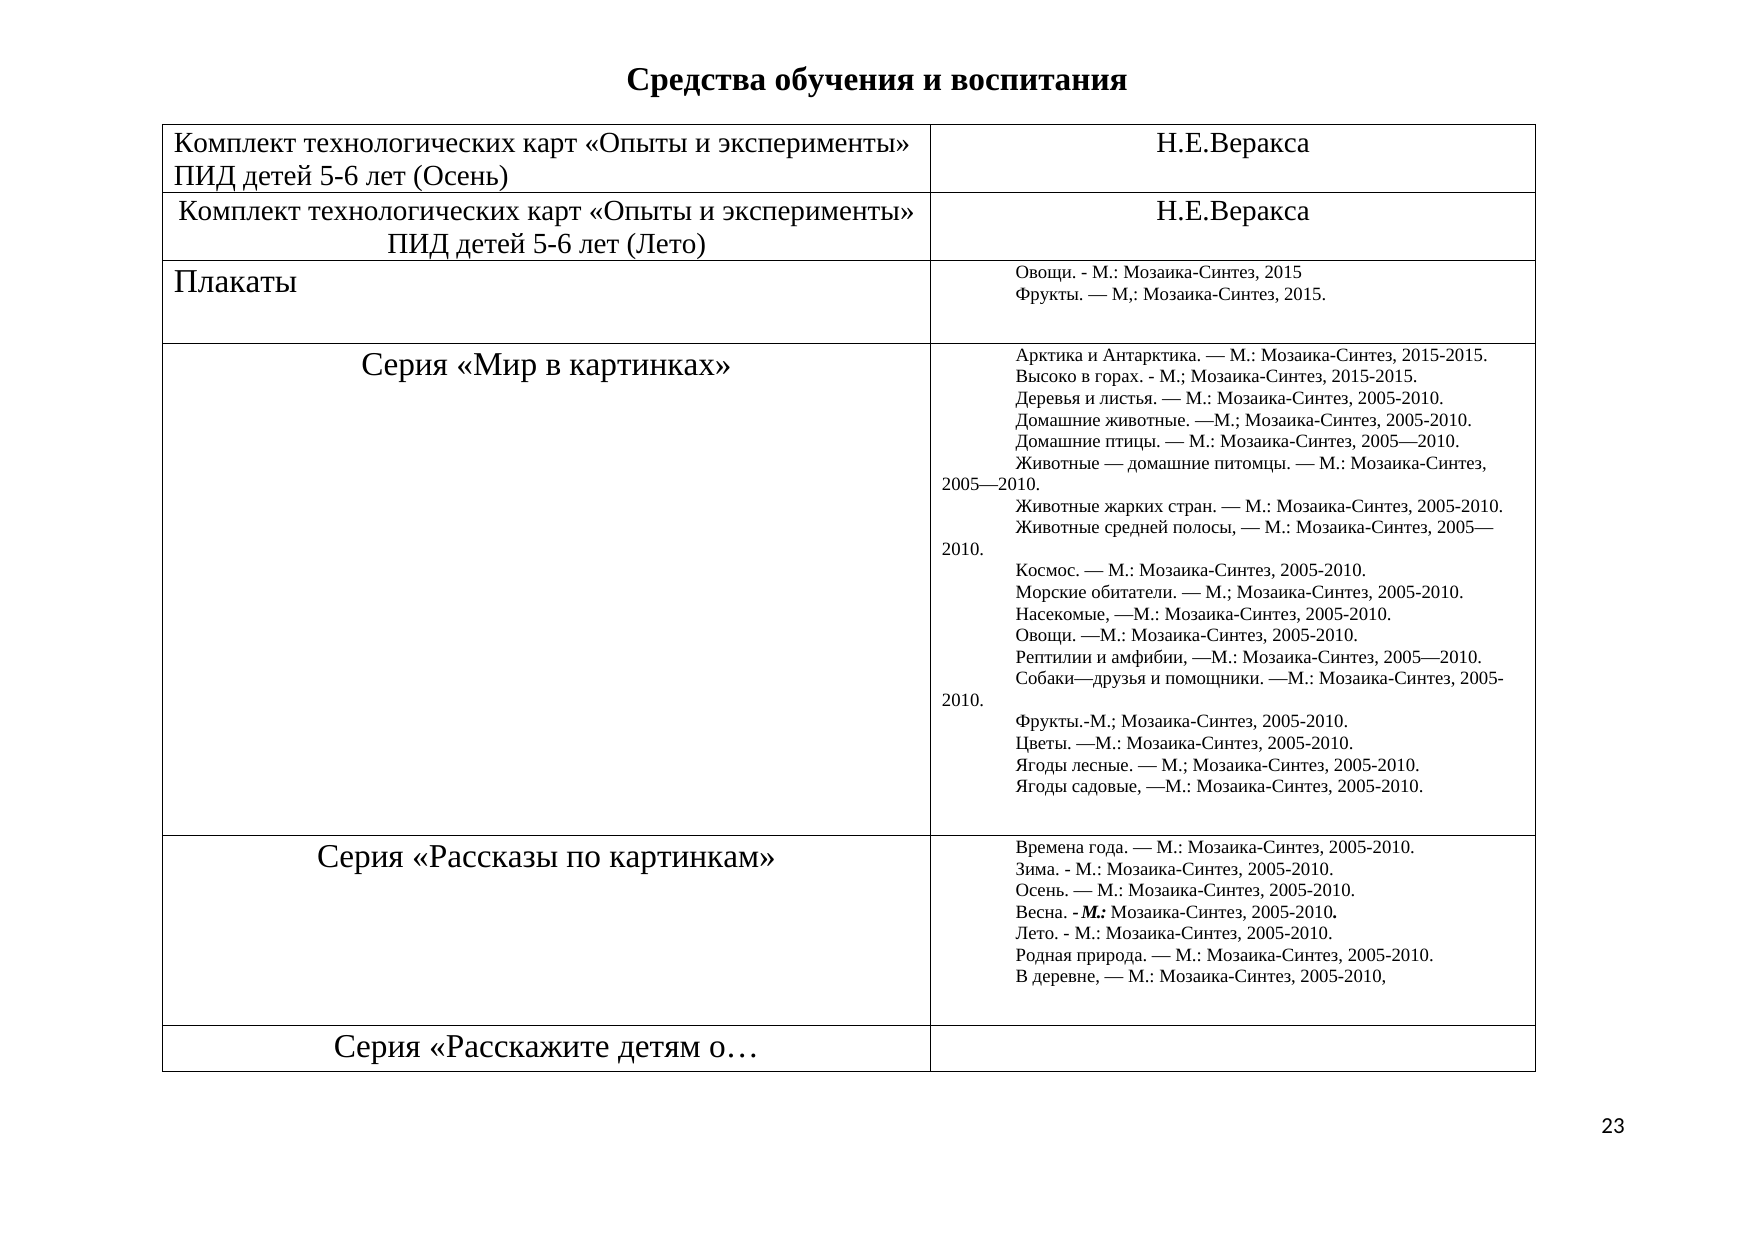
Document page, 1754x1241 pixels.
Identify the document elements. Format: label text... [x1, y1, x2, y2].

table_cell Плакаты [163, 261, 930, 343]
table_cell Н.Е.Веракса [931, 193, 1535, 260]
table_header Комплект технологических карт «Опыты и эксперименты» ПИД детей 5-6 лет (Осень) [163, 125, 930, 192]
table_cell Арктика и Антарктика. — М.: Мозаика-Синтез, 2015-2015. Высоко в горах. - М.; Мозаика-Синтез, 2015-2015. Деревья и листья. — М.: Мозаика-Синтез, 2005-2010. Домашние животные. —М.; Мозаика-Синтез, 2005-2010. Домашние птицы. — М.: Мозаика-Синтез, 2005—2010. Животные — домашние питомцы. — М.: Мозаика-Синтез, 2005—2010. Животные жарких стран. — М.: Мозаика-Синтез, 2005-2010. Животные средней полосы, — М.: Мозаика-Синтез, 2005—2010. Космос. — М.: Мозаика-Синтез, 2005-2010. Морские обитатели. — М.; Мозаика-Синтез, 2005-2010. Насекомые, —М.: Мозаика-Синтез, 2005-2010. Овощи. —М.: Мозаика-Синтез, 2005-2010. Рептилии и амфибии, —М.: Мозаика-Синтез, 2005—2010. Собаки—друзья и помощники. —М.: Мозаика-Синтез, 2005-2010. Фрукты.-М.; Мозаика-Синтез, 2005-2010. Цветы. —М.: Мозаика-Синтез, 2005-2010. Ягоды лесные. — М.; Мозаика-Синтез, 2005-2010. Ягоды садовые, —М.: Мозаика-Синтез, 2005-2010. [931, 344, 1535, 835]
table_cell Времена года. — М.: Мозаика-Синтез, 2005-2010. Зима. - М.: Мозаика-Синтез, 2005-2010. Осень. — М.: Мозаика-Синтез, 2005-2010. Весна. - М.: Мозаика-Синтез, 2005-2010. Лето. - М.: Мозаика-Синтез, 2005-2010. Родная природа. — М.: Мозаика-Синтез, 2005-2010. В деревне, — М.: Мозаика-Синтез, 2005-2010, [931, 836, 1535, 1025]
table_header Н.Е.Веракса [931, 125, 1535, 192]
table_cell Овощи. - М.: Мозаика-Синтез, 2015 Фрукты. — М,: Мозаика-Синтез, 2015. [931, 261, 1535, 343]
table_cell Серия «Рассказы по картинкам» [163, 836, 930, 1025]
table_cell Серия «Расскажите детям о… [163, 1026, 930, 1071]
table_cell Серия «Мир в картинках» [163, 344, 930, 835]
table_cell [931, 1026, 1535, 1071]
text Средства обучения и воспитания [118, 59, 1636, 97]
table_cell Комплект технологических карт «Опыты и эксперименты» ПИД детей 5-6 лет (Лето) [163, 193, 930, 260]
